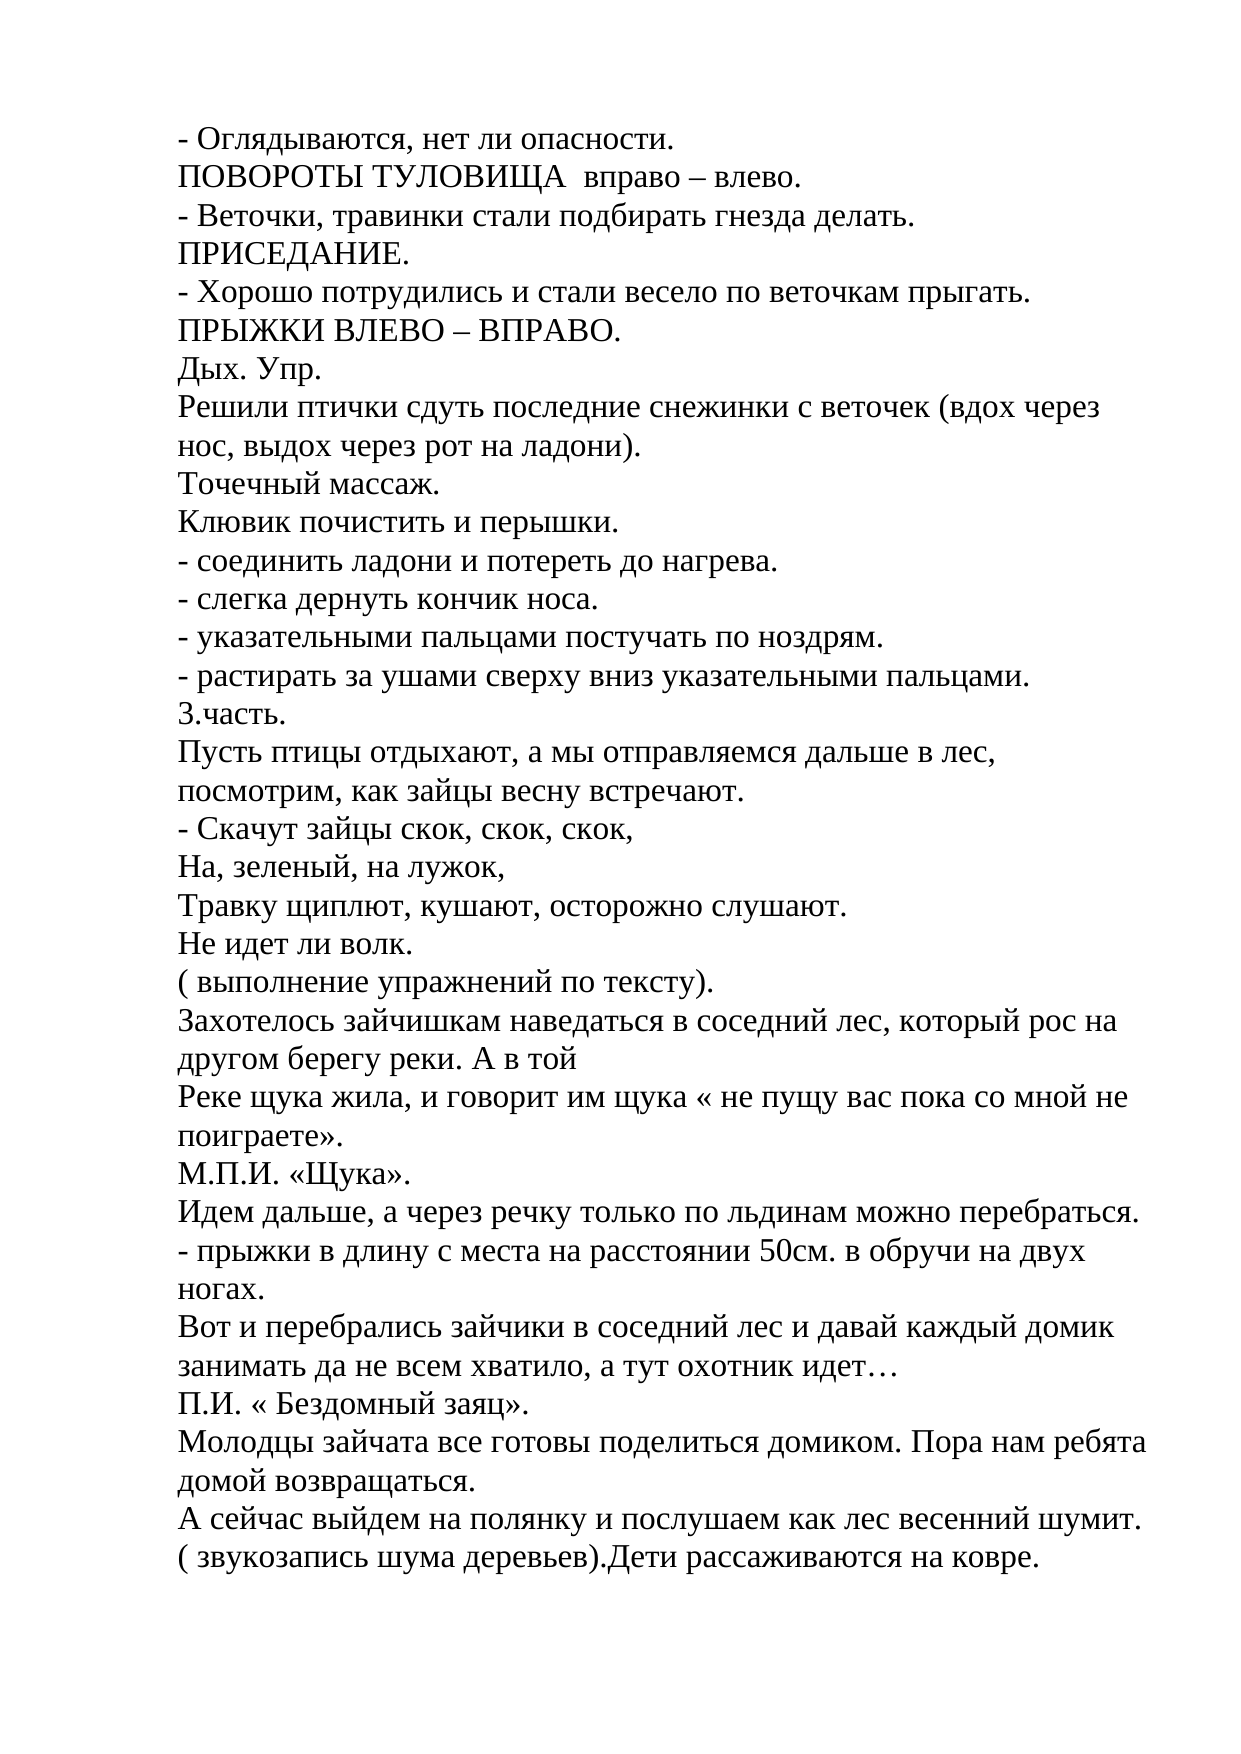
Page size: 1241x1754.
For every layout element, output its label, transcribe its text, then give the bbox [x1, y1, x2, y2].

text - соединить ладони и потереть до нагрева. [177, 540, 1152, 578]
text П.И. « Бездомный заяц». [177, 1383, 1152, 1421]
text ( выполнение упражнений по тексту). [177, 961, 1152, 1000]
text А сейчас выйдем на полянку и послушаем как лес весенний шумит. ( звукозапись шума деревьев).Дети рассаживаются на ковре. [177, 1498, 1152, 1575]
text ПРИСЕДАНИЕ. [177, 233, 1152, 271]
text - Веточки, травинки стали подбирать гнезда делать. [177, 195, 1152, 233]
text - указательными пальцами постучать по ноздрям. [177, 616, 1152, 655]
text - растирать за ушами сверху вниз указательными пальцами. [177, 655, 1152, 693]
text На, зеленый, на лужок, [177, 846, 1152, 885]
text Не идет ли волк. [177, 923, 1152, 961]
text ПОВОРОТЫ ТУЛОВИЩА вправо – влево. [177, 156, 1152, 195]
text - Оглядываются, нет ли опасности. [177, 118, 1152, 156]
text Решили птички сдуть последние снежинки с веточек (вдох через нос, выдох через рот на ладони). [177, 386, 1152, 463]
text М.П.И. «Щука». [177, 1153, 1152, 1191]
text Захотелось зайчишкам наведаться в соседний лес, который рос на другом берегу реки. А в той [177, 1000, 1152, 1076]
text - слегка дернуть кончик носа. [177, 578, 1152, 616]
text - Скачут зайцы скок, скок, скок, [177, 808, 1152, 846]
text Пусть птицы отдыхают, а мы отправляемся дальше в лес, посмотрим, как зайцы весну встречают. [177, 731, 1152, 808]
text Точечный массаж. [177, 463, 1152, 501]
text Идем дальше, а через речку только по льдинам можно перебраться. [177, 1191, 1152, 1230]
text - прыжки в длину с места на расстоянии 50см. в обручи на двух ногах. [177, 1230, 1152, 1306]
text - Хорошо потрудились и стали весело по веточкам прыгать. [177, 271, 1152, 310]
text Травку щиплют, кушают, осторожно слушают. [177, 885, 1152, 923]
text ПРЫЖКИ ВЛЕВО – ВПРАВО. [177, 310, 1152, 348]
text Дых. Упр. [177, 348, 1152, 386]
text Клювик почистить и перышки. [177, 501, 1152, 540]
text Вот и перебрались зайчики в соседний лес и давай каждый домик занимать да не всем хватило, а тут охотник идет… [177, 1306, 1152, 1383]
text Реке щука жила, и говорит им щука « не пущу вас пока со мной не поиграете». [177, 1076, 1152, 1153]
text Молодцы зайчата все готовы поделиться домиком. Пора нам ребята домой возвращаться. [177, 1421, 1152, 1498]
text 3.часть. [177, 693, 1152, 731]
